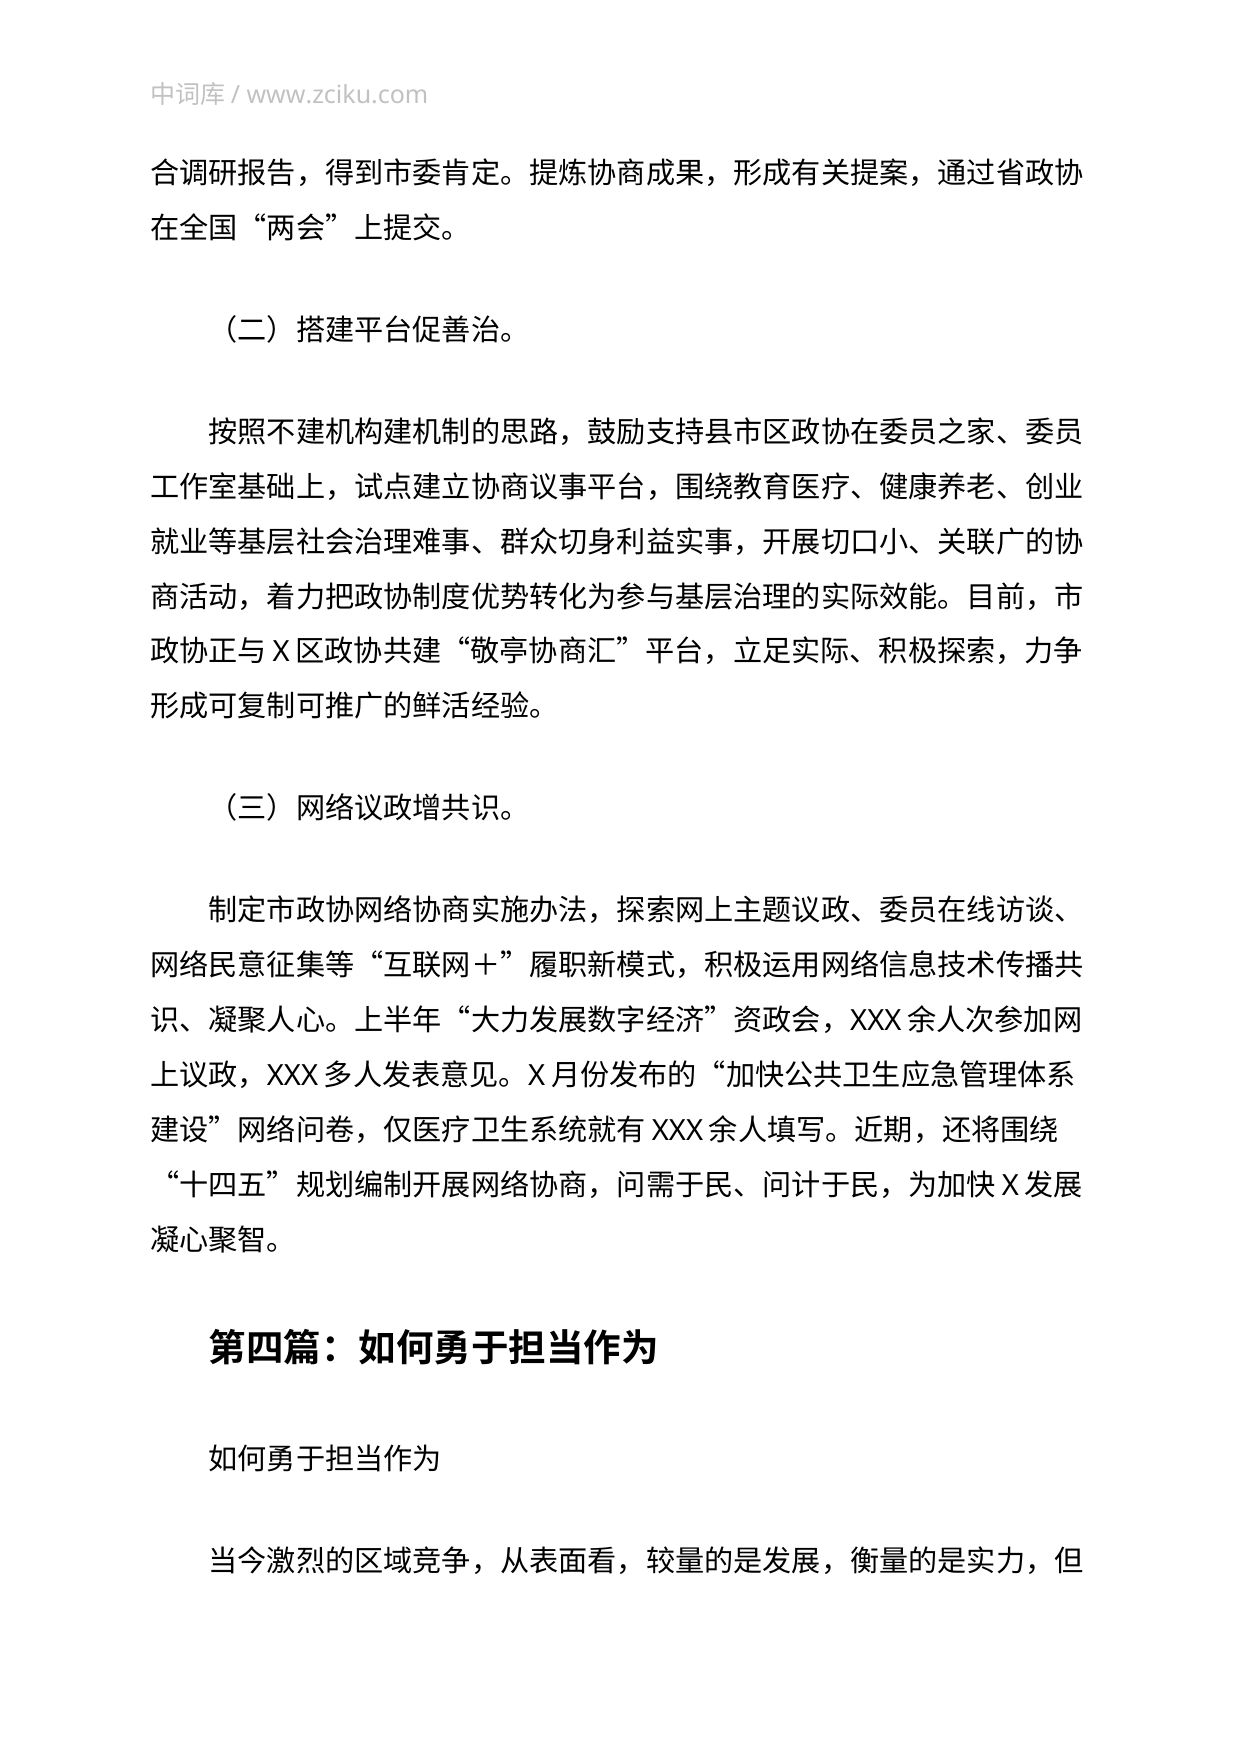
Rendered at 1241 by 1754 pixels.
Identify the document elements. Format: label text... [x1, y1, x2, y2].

text （三）网络议政增共识。 [150, 785, 1090, 827]
text 第四篇：如何勇于担当作为 [150, 1318, 1090, 1372]
text 如何勇于担当作为 [150, 1436, 1090, 1478]
text 制定市政协网络协商实施办法，探索网上主题议政、委员在线访谈、网络民意征集等“互联网＋”履职新模式，积极运用网络信息技术传播共识、凝聚人心。上半年“大力发展数字经济”资政会，XXX余人次参加网上议政，XXX多人发表意见。X月份发布的“加快公共卫生应急管理体系建设”网络问卷，仅医疗卫生系统就有XXX余人填写。近期，还将围绕“十四五”规划编制开展网络协商，问需于民、问计于民，为加快X发展凝心聚智。 [150, 887, 1090, 1259]
text 按照不建机构建机制的思路，鼓励支持县市区政协在委员之家、委员工作室基础上，试点建立协商议事平台，围绕教育医疗、健康养老、创业就业等基层社会治理难事、群众切身利益实事，开展切口小、关联广的协商活动，着力把政协制度优势转化为参与基层治理的实际效能。目前，市政协正与X区政协共建“敬亭协商汇”平台，立足实际、积极探索，力争形成可复制可推广的鲜活经验。 [150, 408, 1090, 725]
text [150, 150, 1090, 247]
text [150, 1537, 1090, 1579]
text （二）搭建平台促善治。 [150, 307, 1090, 349]
